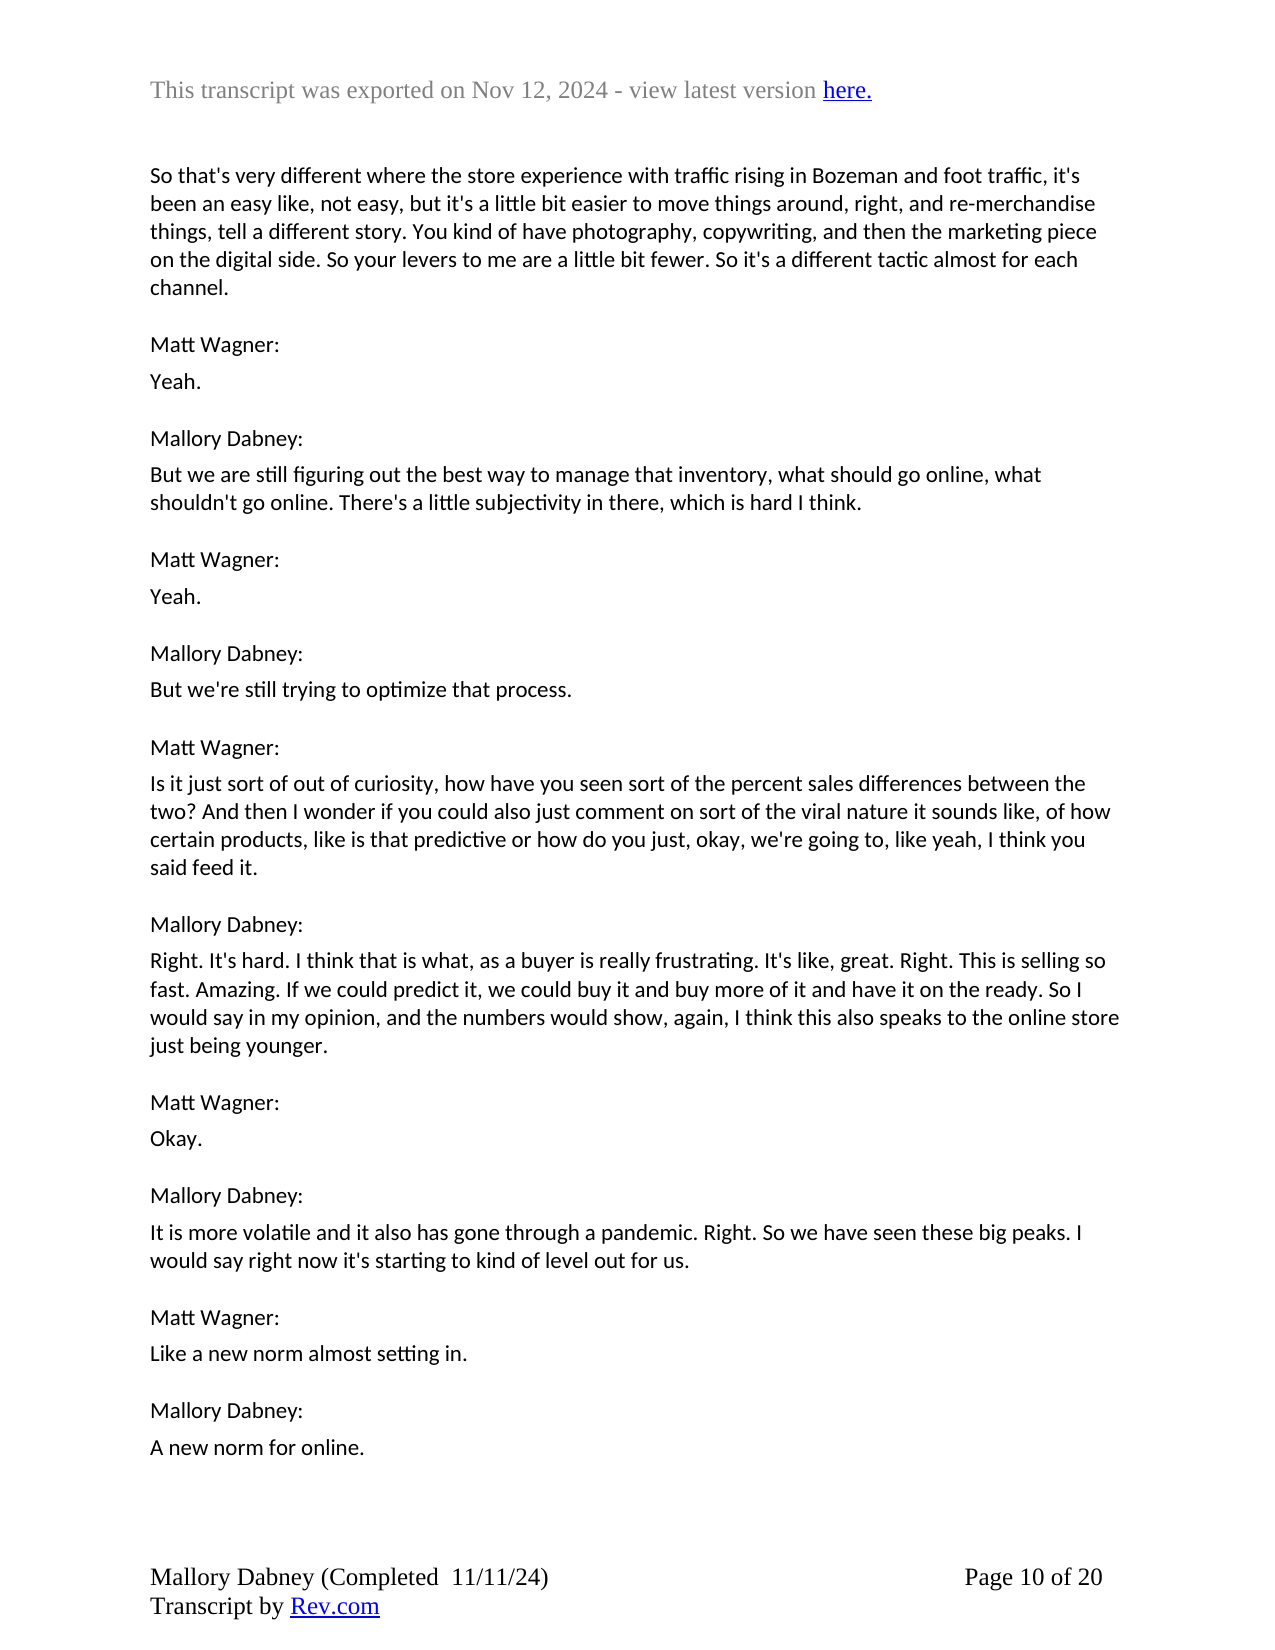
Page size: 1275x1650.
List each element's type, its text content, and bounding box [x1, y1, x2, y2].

text A new norm for online. [150, 1433, 1125, 1461]
text Matt Wagner: [150, 733, 1125, 761]
text Is it just sort of out of curiosity, how have you seen sort of the percent sales differences between the two? And then I wonder if you could also just comment on sort of the viral nature it sounds like, of how certain products, like is that predictive or how do you just, okay, we're going to, like yeah, I think you said feed it. [150, 769, 1125, 881]
text But we are still figuring out the best way to manage that inventory, what should go online, what shouldn't go online. There's a little subjectivity in there, which is hard I think. [150, 460, 1125, 516]
text Mallory Dabney: [150, 1181, 1125, 1209]
text Like a new norm almost setting in. [150, 1339, 1125, 1367]
text Okay. [150, 1124, 1125, 1152]
text Matt Wagner: [150, 546, 1125, 574]
text Matt Wagner: [150, 1088, 1125, 1116]
text Mallory Dabney: [150, 639, 1125, 667]
text Matt Wagner: [150, 331, 1125, 358]
text Mallory Dabney: [150, 910, 1125, 938]
text Yeah. [150, 367, 1125, 395]
text So that's very different where the store experience with traffic rising in Bozeman and foot traffic, it's been an easy like, not easy, but it's a little bit easier to move things around, right, and re-merchandise things, tell a different story. You kind of have photography, copywriting, and then the marketing piece on the digital side. So your levers to me are a little bit fewer. So it's a different tactic almost for each channel. [150, 161, 1125, 301]
text Mallory Dabney: [150, 1397, 1125, 1424]
text Matt Wagner: [150, 1303, 1125, 1331]
text Mallory Dabney: [150, 424, 1125, 452]
text But we're still trying to optimize that process. [150, 676, 1125, 703]
text Yeah. [150, 582, 1125, 610]
text It is more volatile and it also has gone through a pandemic. Right. So we have seen these big peaks. I would say right now it's starting to kind of level out for us. [150, 1218, 1125, 1274]
text Right. It's hard. I think that is what, as a buyer is really frustrating. It's like, great. Right. This is selling so fast. Amazing. If we could predict it, we could buy it and buy more of it and have it on the ready. So I would say in my opinion, and the numbers would show, again, I think this also speaks to the online store just being younger. [150, 947, 1125, 1059]
